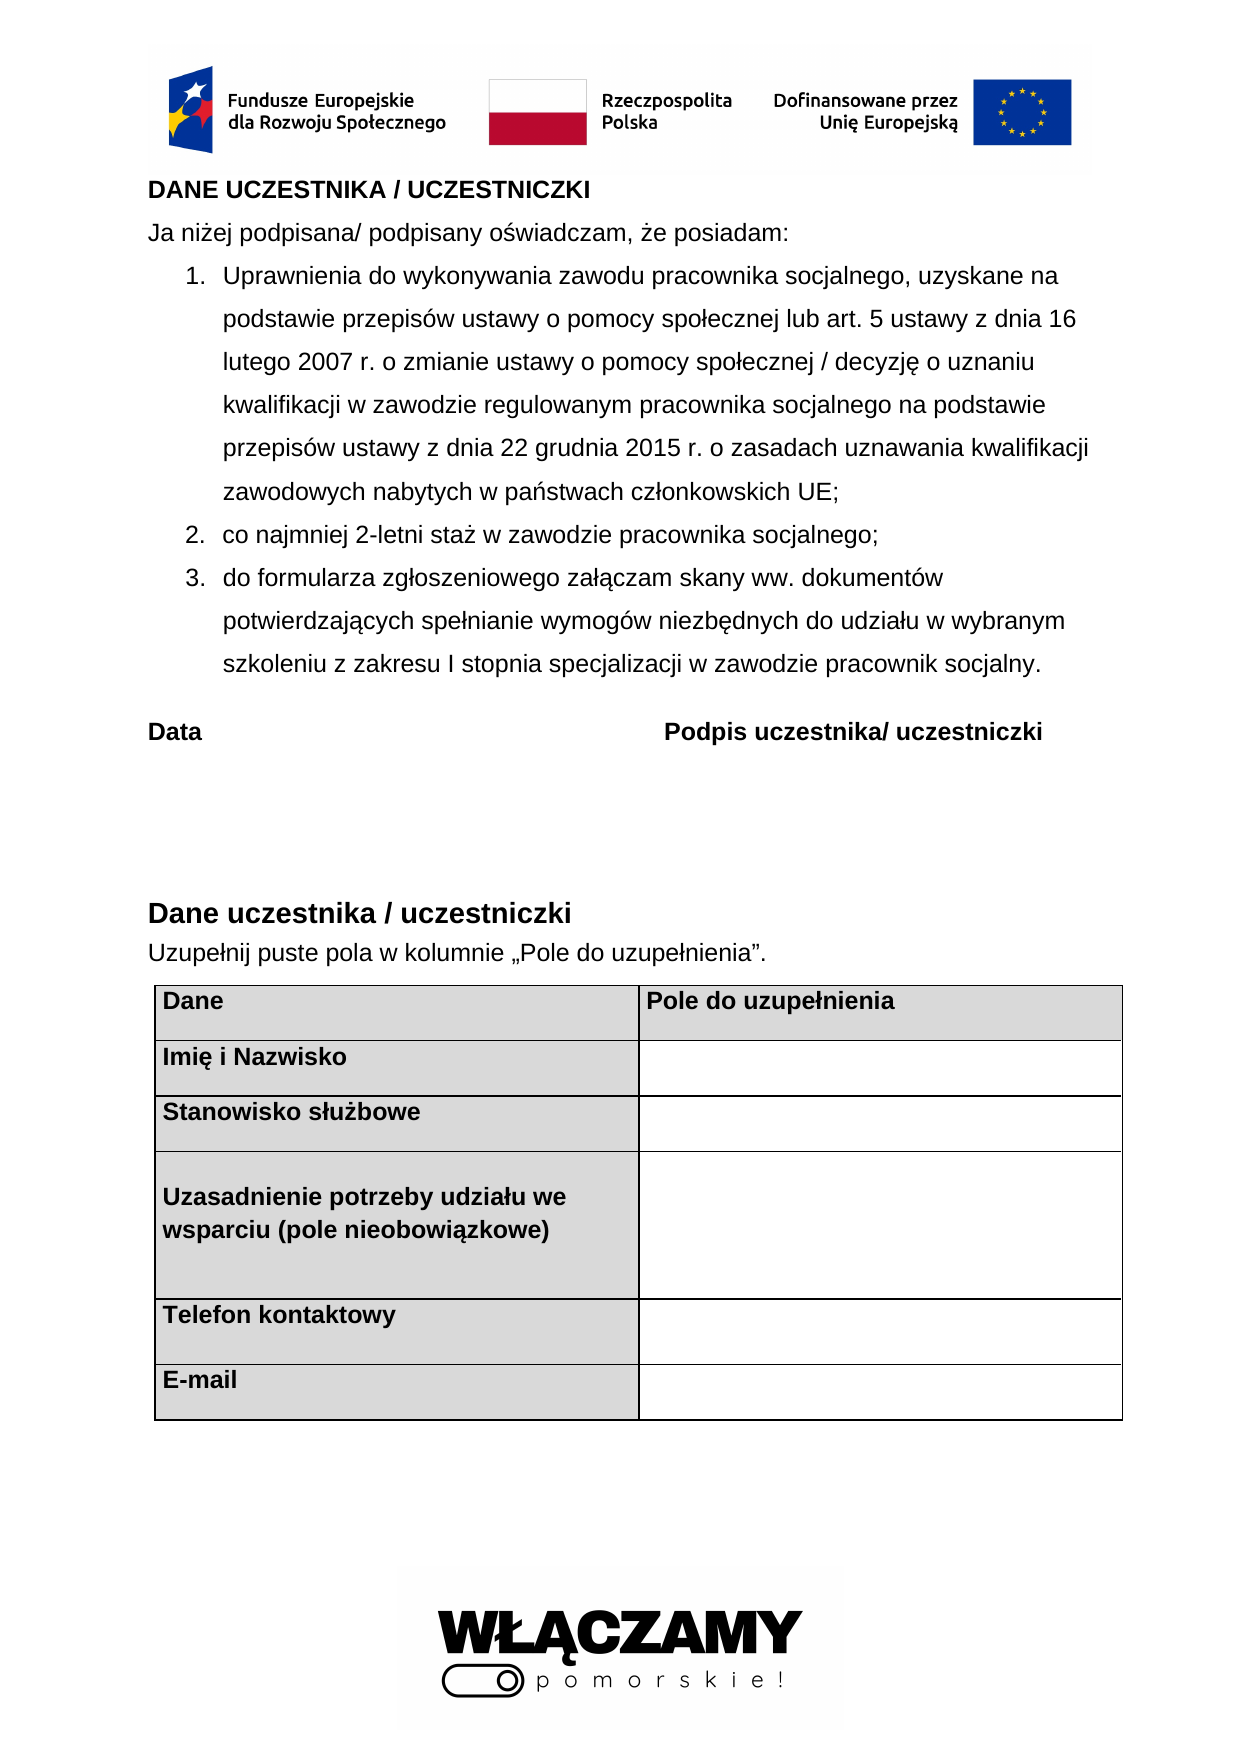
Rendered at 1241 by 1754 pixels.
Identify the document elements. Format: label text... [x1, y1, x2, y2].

table_cell [640, 1040, 1122, 1095]
table_cell [640, 1151, 1122, 1298]
list co najmniej 2-letni staż w zawodzie pracownika socjalnego; [185, 519, 1093, 548]
table_cell Uzasadnienie potrzeby udziału we wsparciu (pole nieobowiązkowe) [156, 1152, 638, 1298]
list do formularza zgłoszeniowego załączam skany ww. dokumentów potwierdzających spełnianie wymogów niezbędnych do udziału w wybranym szkoleniu z zakresu I stopnia specjalizacji w zawodzie pracownik socjalny. [185, 563, 1093, 678]
text Data Podpis uczestnika/ uczestniczki [148, 717, 1093, 746]
table_cell Telefon kontaktowy [156, 1300, 638, 1364]
table_cell [640, 1298, 1122, 1364]
list Uprawnienia do wykonywania zawodu pracownika socjalnego, uzyskane na podstawie przepisów ustawy o pomocy społecznej lub art. 5 ustawy z dnia 16 lutego 2007 r. o zmianie ustawy o pomocy społecznej / decyzję o uznaniu kwalifikacji w zawodzie regulowanym pracownika socjalnego na podstawie przepisów ustawy z dnia 22 grudnia 2015 r. o zasadach uznawania kwalifikacji zawodowych nabytych w państwach członkowskich UE; [185, 261, 1093, 505]
table_header Dane [156, 986, 638, 1040]
text DANE UCZESTNIKA / UCZESTNICZKI Ja niżej podpisana/ podpisany oświadczam, że posiadam: [148, 175, 1093, 246]
table_cell Stanowisko służbowe [156, 1097, 638, 1151]
table_cell E-mail [156, 1365, 638, 1419]
picture [396, 1566, 844, 1730]
text Dane uczestnika / uczestniczki Uzupełnij puste pola w kolumnie „Pole do uzupełnienia”. [148, 896, 1093, 967]
picture [147, 44, 1093, 175]
table_cell Imię i Nazwisko [156, 1041, 638, 1095]
table_header Pole do uzupełnienia [640, 986, 1122, 1040]
table_cell [640, 1095, 1122, 1151]
table_cell [640, 1364, 1122, 1419]
